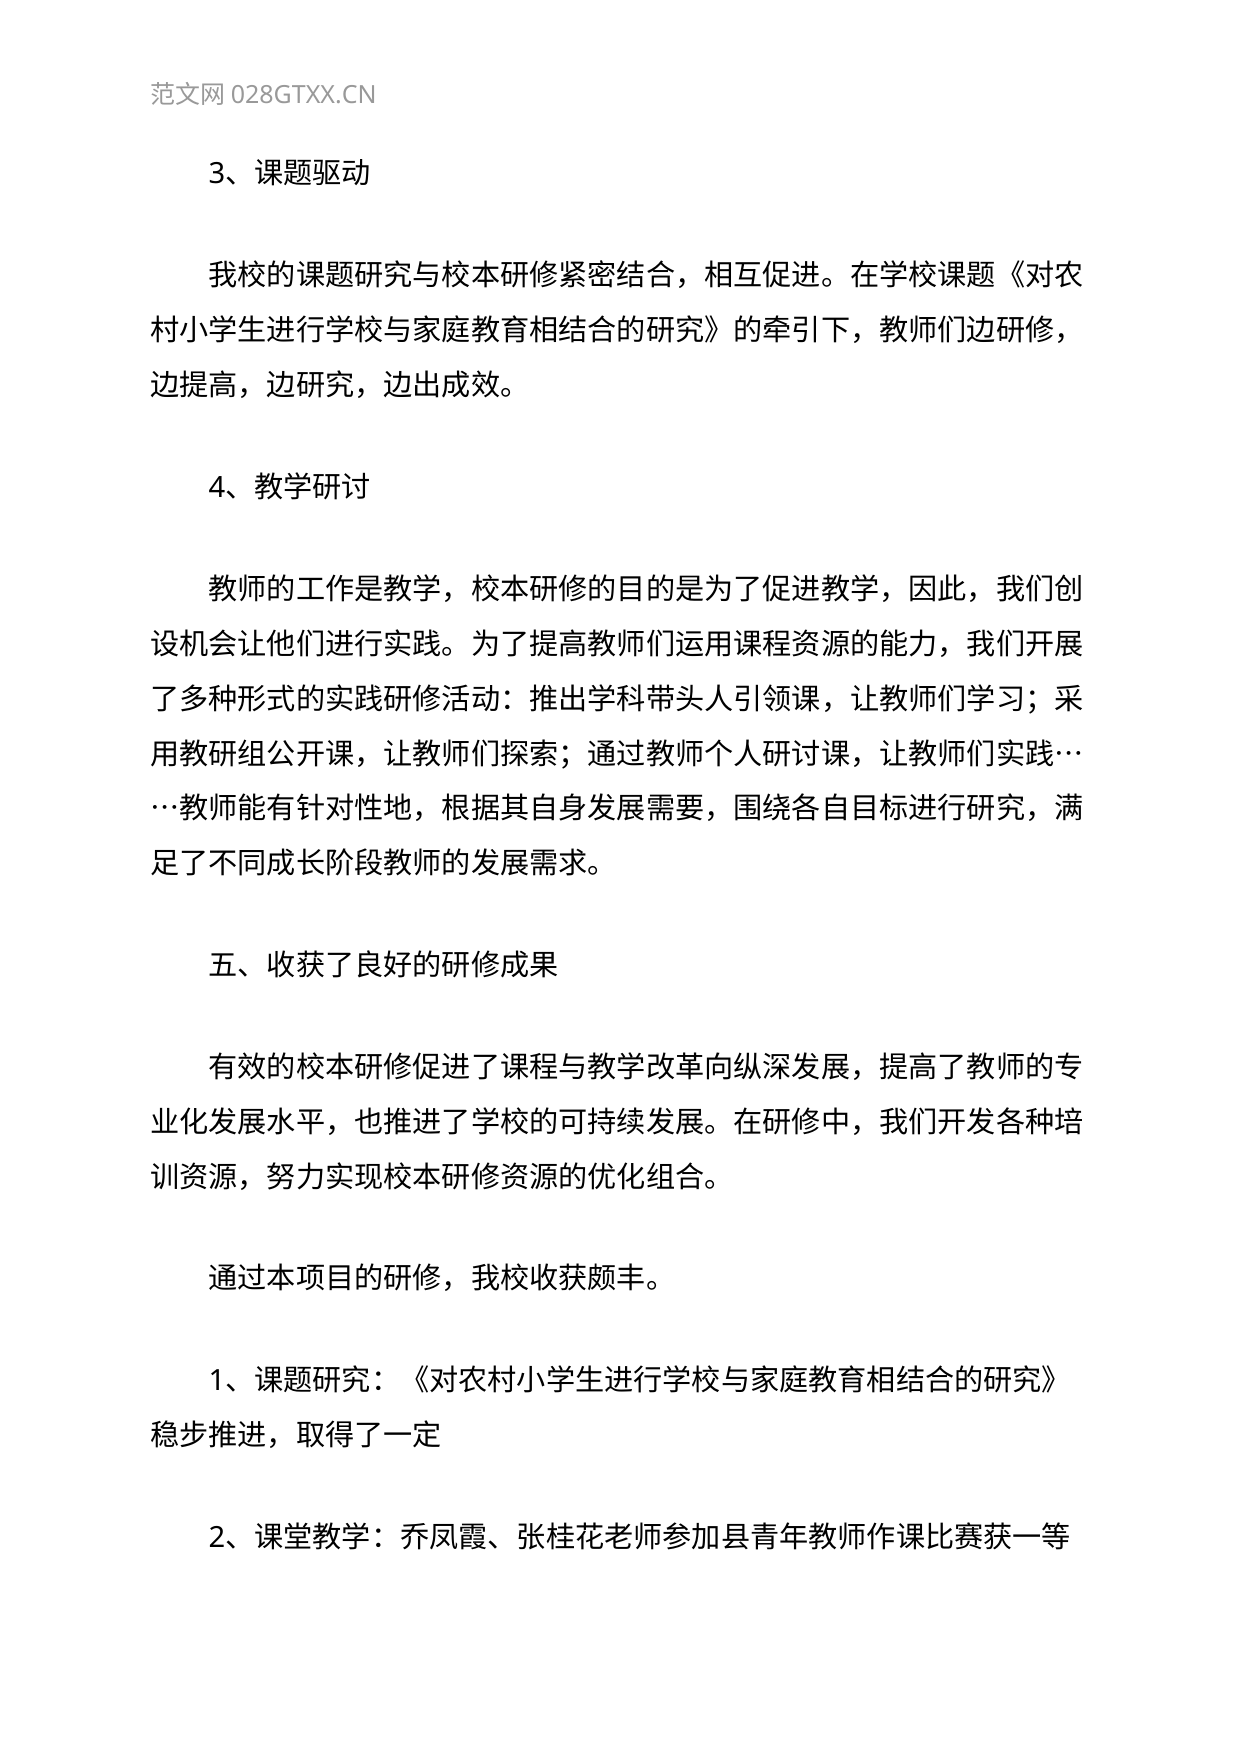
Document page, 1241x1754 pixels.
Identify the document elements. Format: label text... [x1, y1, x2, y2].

text 教师的工作是教学，校本研修的目的是为了促进教学，因此，我们创设机会让他们进行实践。为了提高教师们运用课程资源的能力，我们开展了多种形式的实践研修活动：推出学科带头人引领课，让教师们学习；采用教研组公开课，让教师们探索；通过教师个人研讨课，让教师们实践……教师能有针对性地，根据其自身发展需要，围绕各自目标进行研究，满足了不同成长阶段教师的发展需求。 [150, 566, 1090, 882]
text 3、课题驱动 [150, 150, 1090, 192]
text 4、教学研讨 [150, 463, 1090, 506]
text 有效的校本研修促进了课程与教学改革向纵深发展，提高了教师的专业化发展水平，也推进了学校的可持续发展。在研修中，我们开发各种培训资源，努力实现校本研修资源的优化组合。 [150, 1043, 1090, 1196]
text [150, 1514, 1090, 1556]
text 1、课题研究：《对农村小学生进行学校与家庭教育相结合的研究》稳步推进，取得了一定 [150, 1357, 1090, 1454]
text 通过本项目的研修，我校收获颇丰。 [150, 1255, 1090, 1297]
text 我校的课题研究与校本研修紧密结合，相互促进。在学校课题《对农村小学生进行学校与家庭教育相结合的研究》的牵引下，教师们边研修，边提高，边研究，边出成效。 [150, 252, 1090, 404]
text 五、收获了良好的研修成果 [150, 942, 1090, 984]
